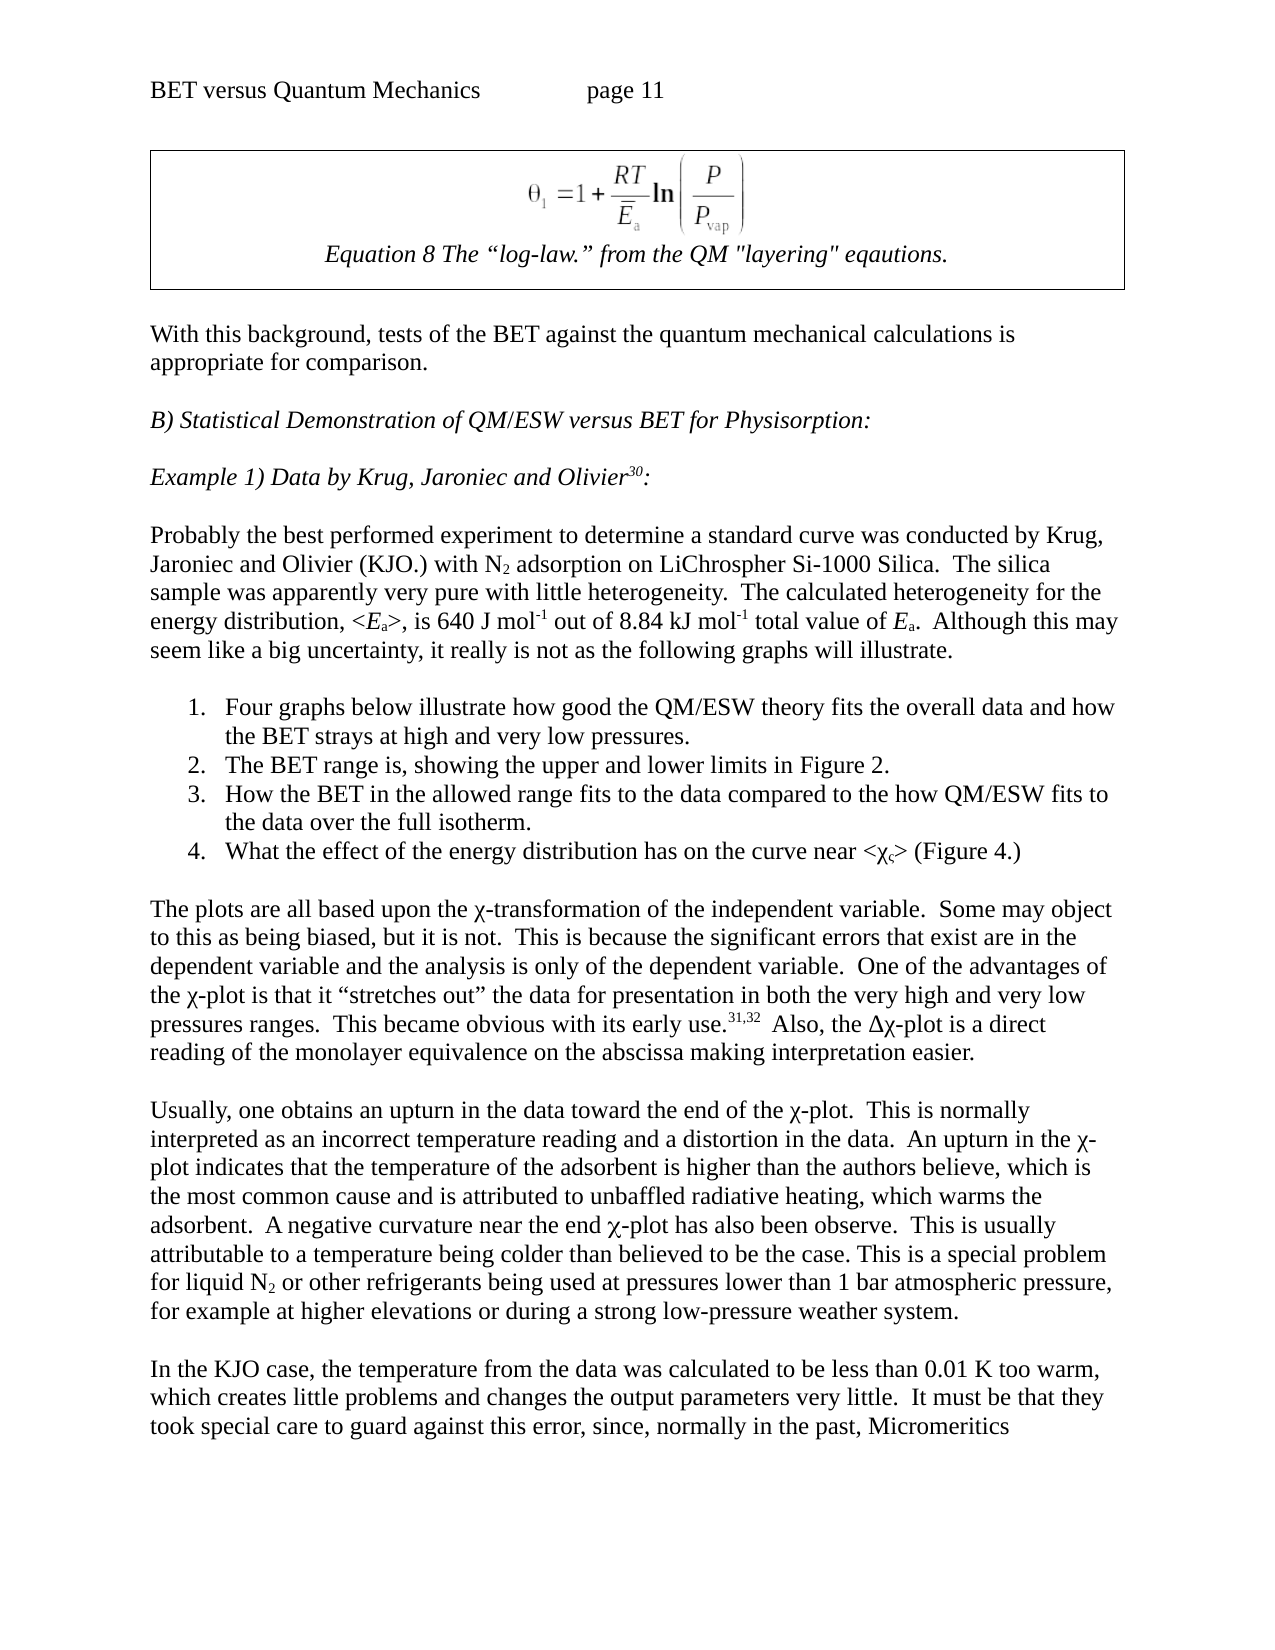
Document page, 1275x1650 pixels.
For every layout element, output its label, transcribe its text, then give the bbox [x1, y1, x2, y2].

list Four graphs below illustrate how good the QM/ESW theory fits the overall data and how the BET strays at high and very low pressures. [187, 692, 1125, 750]
list The BET range is, showing the upper and lower limits in Figure 2. [187, 750, 1125, 779]
table_header Equation 8 The “log-law.” from the QM "layering" eqautions. [151, 151, 1124, 289]
text Usually, one obtains an upturn in the data toward the end of the χ-plot. This is normally interpreted as an incorrect temperature reading and a distortion in the data. An upturn in the χ-plot indicates that the temperature of the adsorbent is higher than the authors believe, which is the most common cause and is attributed to unbaffled radiative heating, which warms the adsorbent. A negative curvature near the end -plot has also been observe. This is usually attributable to a temperature being colder than believed to be the case. This is a special problem for liquid N2 or other refrigerants being used at pressures lower than 1 bar atmospheric pressure, for example at higher elevations or during a strong low-pressure weather system. [150, 1095, 1125, 1325]
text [150, 1354, 1125, 1440]
text With this background, tests of the BET against the quantum mechanical calculations is appropriate for comparison. [150, 319, 1125, 376]
list What the effect of the energy distribution has on the curve near <χς> (Figure 4.) [187, 836, 1125, 865]
text B) Statistical Demonstration of QM/ESW versus BET for Physisorption: [150, 405, 1125, 434]
text Probably the best performed experiment to determine a standard curve was conducted by Krug, Jaroniec and Olivier (KJO.) with N2 adsorption on LiChrospher Si-1000 Silica. The silica sample was apparently very pure with little heterogeneity. The calculated heterogeneity for the energy distribution, <Ea>, is 640 J mol-1 out of 8.84 kJ mol-1 total value of Ea. Although this may seem like a big uncertainty, it really is not as the following graphs will illustrate. [150, 520, 1125, 664]
text The plots are all based upon the χ-transformation of the independent variable. Some may object to this as being biased, but it is not. This is because the significant errors that exist are in the dependent variable and the analysis is only of the dependent variable. One of the advantages of the χ-plot is that it “stretches out” the data for presentation in both the very high and very low pressures ranges. This became obvious with its early use., Also, the Δχ-plot is a direct reading of the monolayer equivalence on the abscissa making interpretation easier. [150, 894, 1125, 1066]
list How the BET in the allowed range fits to the data compared to the how QM/ESW fits to the data over the full isotherm. [187, 779, 1125, 836]
text Example 1) Data by Krug, Jaroniec and Olivier: [150, 462, 1125, 491]
